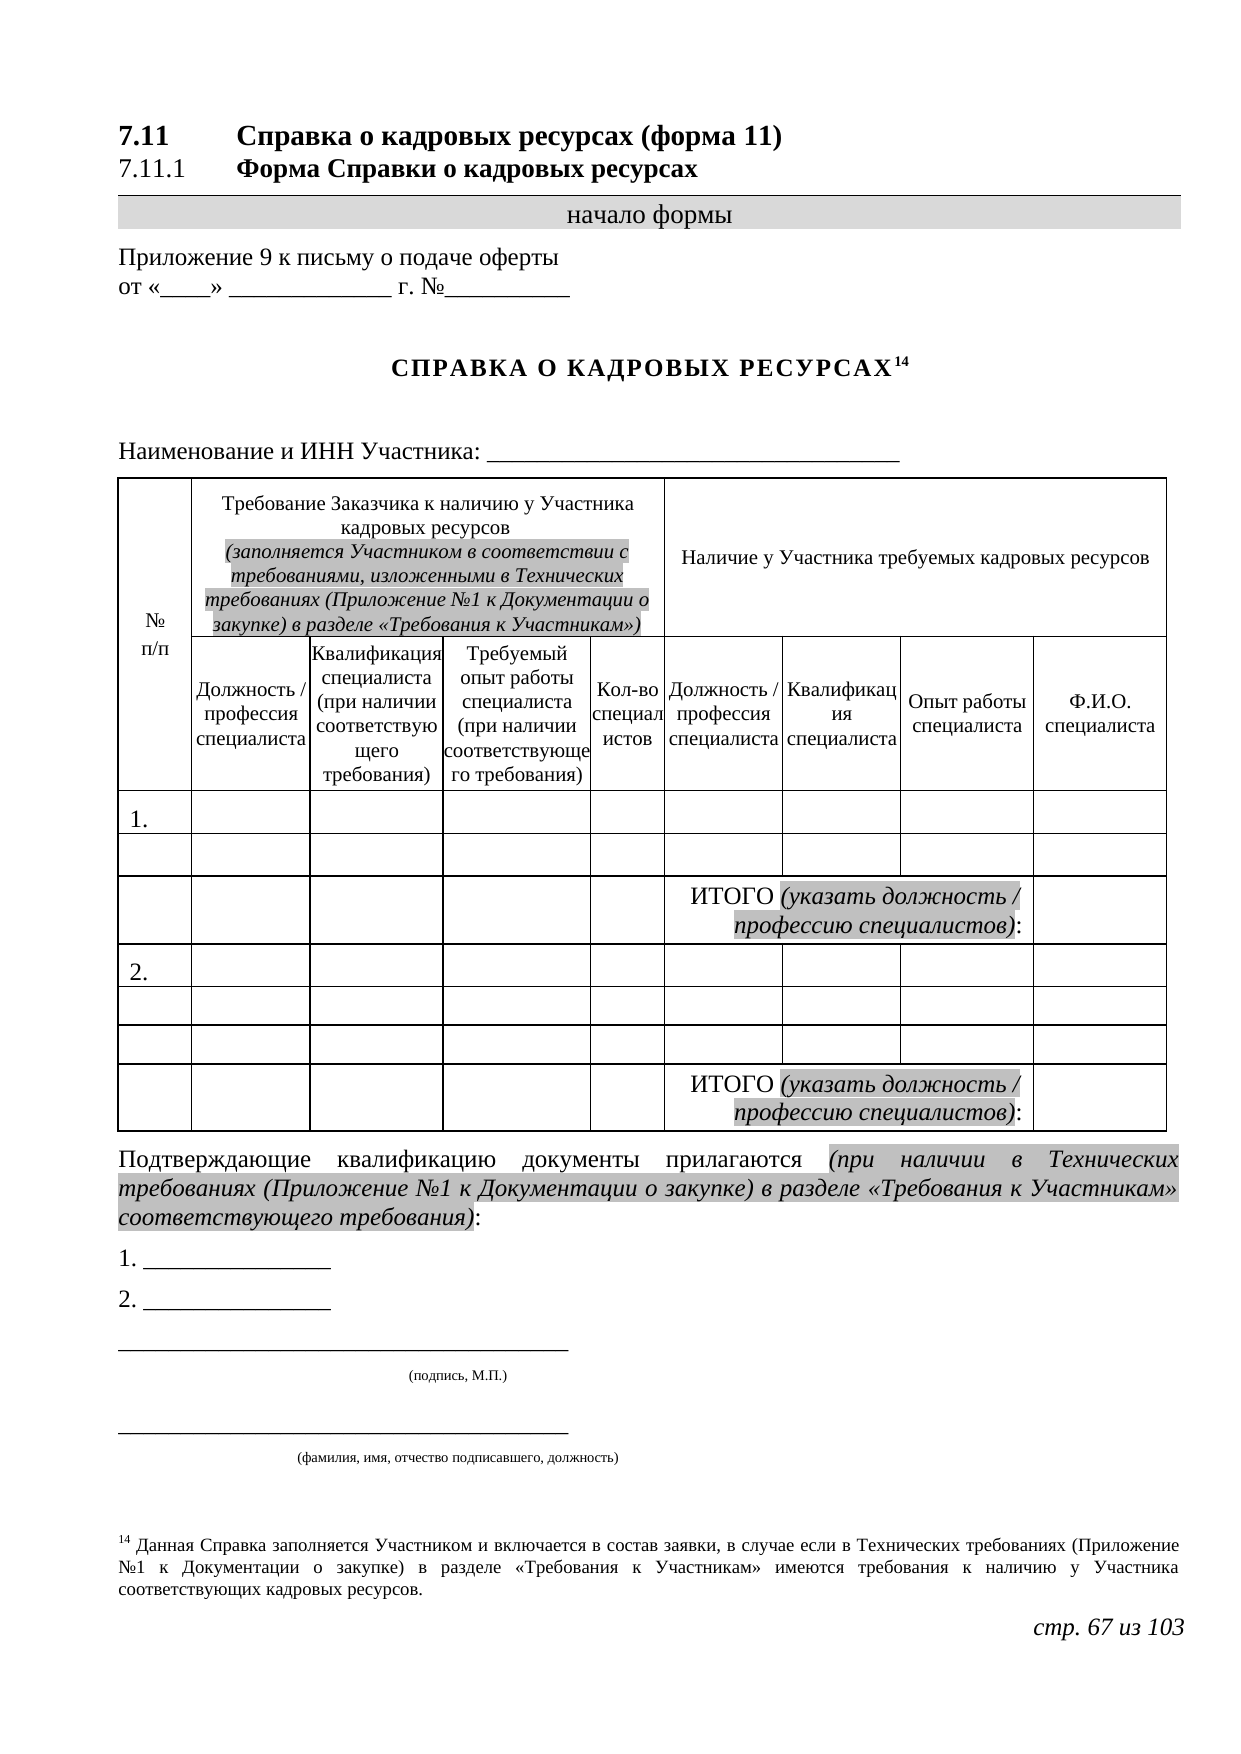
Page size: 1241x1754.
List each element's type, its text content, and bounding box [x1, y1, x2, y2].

table_cell [119, 877, 191, 943]
table_cell [311, 987, 442, 1024]
table_cell [901, 1026, 1033, 1063]
table_cell Ф.И.О. специалиста [1034, 637, 1166, 790]
text начало формы [118, 196, 1181, 229]
table_cell [591, 1065, 664, 1130]
table_cell [444, 834, 590, 875]
table_cell [311, 877, 442, 943]
table_cell [1034, 877, 1166, 943]
table_cell [665, 987, 782, 1024]
table_header № п/п [119, 479, 191, 790]
table_cell [901, 945, 1033, 986]
table_cell [591, 834, 664, 875]
text Форма Справки о кадровых ресурсах [118, 152, 1181, 183]
table_cell [192, 1065, 309, 1130]
table_cell [591, 791, 664, 833]
table_cell [311, 945, 442, 986]
table_cell [192, 877, 309, 943]
table_cell [119, 834, 191, 875]
table_cell [591, 945, 664, 986]
table_cell [665, 834, 782, 875]
table_cell [119, 791, 191, 833]
table_cell [665, 1026, 782, 1063]
table_cell [783, 987, 900, 1024]
table_cell [119, 1065, 191, 1130]
table_cell ИТОГО (указать должность / профессию специалистов): [665, 877, 1033, 943]
text (подпись, М.П.) [118, 1367, 797, 1396]
table_cell [591, 1026, 664, 1063]
table_cell [119, 1026, 191, 1063]
text 1. _______________ [118, 1243, 1181, 1272]
table_cell [444, 945, 590, 986]
text Справка о кадровых ресурсах [118, 353, 1181, 382]
table_cell [444, 1026, 590, 1063]
table_cell [783, 945, 900, 986]
table_cell Квалификация специалиста (при наличии соответствующего требования) [311, 637, 442, 790]
table_cell [591, 987, 664, 1024]
table_cell Опыт работы специалиста [901, 637, 1033, 790]
table_cell Кол-во специалистов [591, 637, 664, 790]
text ____________________________________ [118, 1408, 1181, 1437]
table_cell [901, 791, 1033, 833]
table_cell [1034, 1065, 1166, 1130]
table_header Требование Заказчика к наличию у Участника кадровых ресурсов (заполняется Участником в соответствии с требованиями, изложенными в Технических требованиях (Приложение №1 к Документации о закупке) в разделе «Требования к Участникам») [192, 479, 664, 636]
table_cell Требуемый опыт работы специалиста (при наличии соответствующего требования) [444, 637, 590, 790]
text Подтверждающие квалификацию документы прилагаются (при наличии в Технических требованиях (Приложение №1 к Документации о закупке) в разделе «Требования к Участникам» соответствующего требования): [118, 1144, 829, 1173]
table_cell [783, 791, 900, 833]
table_cell [591, 877, 664, 943]
table_cell [444, 1065, 590, 1130]
table_cell [444, 877, 590, 943]
table_cell ИТОГО (указать должность / профессию специалистов): [665, 1065, 1033, 1130]
table_cell [311, 834, 442, 875]
table_cell [311, 1026, 442, 1063]
table_cell [1034, 791, 1166, 833]
table_cell [311, 791, 442, 833]
table_cell [192, 1026, 309, 1063]
text (фамилия, имя, отчество подписавшего, должность) [118, 1449, 797, 1478]
table_cell [1034, 945, 1166, 986]
text Подтверждающие квалификацию документы прилагаются (при наличии в Технических требованиях (Приложение №1 к Документации о закупке) в разделе «Требования к Участникам» соответствующего требования): [474, 1144, 1181, 1231]
table_cell [311, 1065, 442, 1130]
table_cell [665, 945, 782, 986]
table_cell [119, 945, 191, 986]
table_cell [901, 987, 1033, 1024]
table_cell [119, 987, 191, 1024]
subtitle Справка о кадровых ресурсах (форма 11) [118, 118, 1181, 152]
table_cell [192, 834, 309, 875]
table_cell [1034, 834, 1166, 875]
table_cell Квалификация специалиста [783, 637, 900, 790]
table_cell [783, 1026, 900, 1063]
text Приложение 9 к письму о подаче оферты от «____» _____________ г. №__________ [118, 242, 1181, 299]
table_cell [783, 834, 900, 875]
text ____________________________________ [118, 1326, 1181, 1354]
table_cell [444, 791, 590, 833]
table_cell Должность / профессия специалиста [665, 637, 782, 790]
table_cell [901, 834, 1033, 875]
table_cell [1034, 1026, 1166, 1063]
table_cell [192, 987, 309, 1024]
table_cell [665, 791, 782, 833]
table_cell [192, 945, 309, 986]
table_header Наличие у Участника требуемых кадровых ресурсов [665, 479, 1166, 636]
text 2. _______________ [118, 1284, 1181, 1313]
table_cell [1034, 987, 1166, 1024]
text Наименование и ИНН Участника: _________________________________ [118, 436, 1181, 464]
table_cell [192, 791, 309, 833]
table_cell [444, 987, 590, 1024]
table_cell Должность / профессия специалиста [192, 637, 309, 790]
